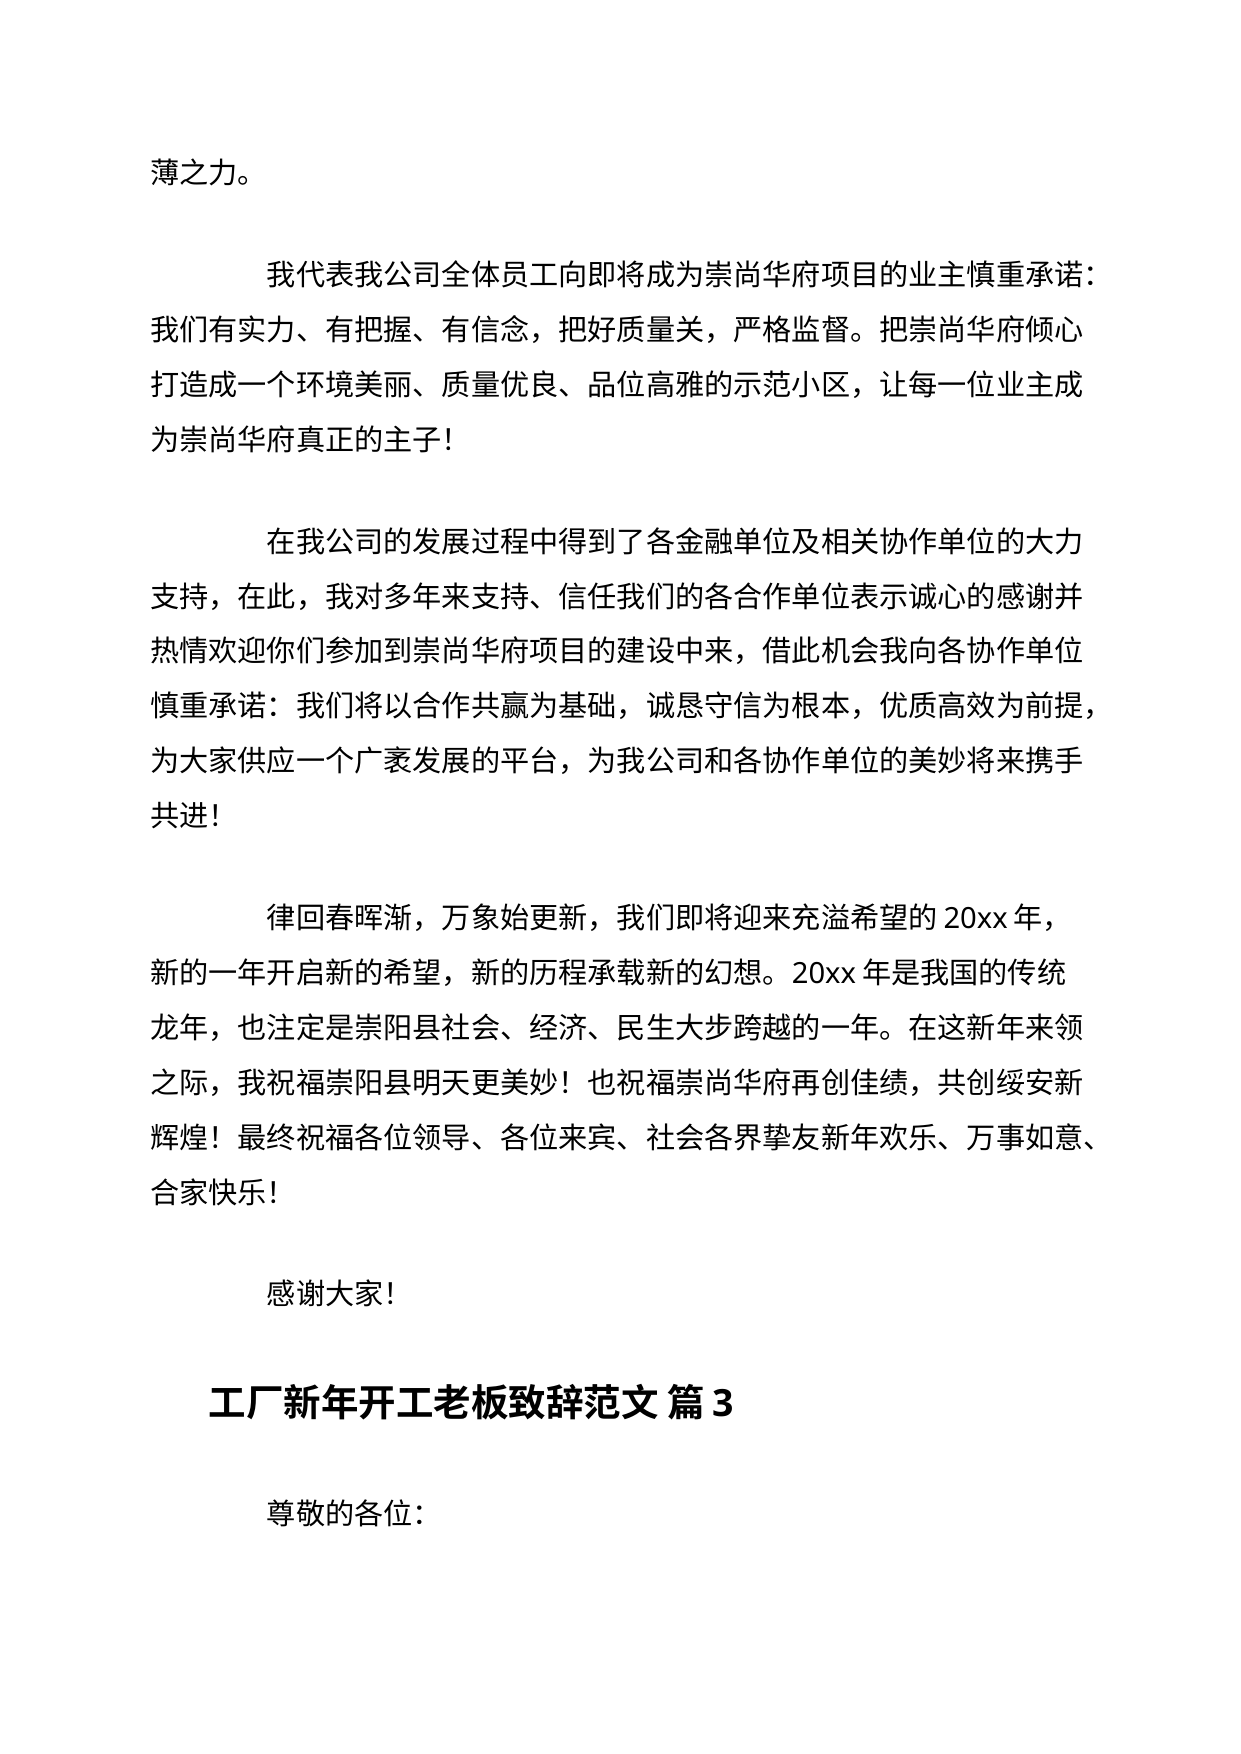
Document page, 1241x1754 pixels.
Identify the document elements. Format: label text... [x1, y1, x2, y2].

text 感谢大家！ [150, 1271, 1090, 1313]
text 工厂新年开工老板致辞范文 篇3 [150, 1373, 1090, 1427]
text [150, 150, 1090, 192]
text 尊敬的各位： [150, 1490, 1090, 1533]
text 律回春晖渐，万象始更新，我们即将迎来充溢希望的20xx年，新的一年开启新的希望，新的历程承载新的幻想。20xx年是我国的传统龙年，也注定是崇阳县社会、经济、民生大步跨越的一年。在这新年来领之际，我祝福崇阳县明天更美妙！也祝福崇尚华府再创佳绩，共创绥安新辉煌！最终祝福各位领导、各位来宾、社会各界挚友新年欢乐、万事如意、合家快乐！ [150, 894, 1090, 1211]
text 在我公司的发展过程中得到了各金融单位及相关协作单位的大力支持，在此，我对多年来支持、信任我们的各合作单位表示诚心的感谢并热情欢迎你们参加到崇尚华府项目的建设中来，借此机会我向各协作单位慎重承诺：我们将以合作共赢为基础，诚恳守信为根本，优质高效为前提，为大家供应一个广袤发展的平台，为我公司和各协作单位的美妙将来携手共进！ [150, 518, 1090, 835]
text 我代表我公司全体员工向即将成为崇尚华府项目的业主慎重承诺：我们有实力、有把握、有信念，把好质量关，严格监督。把崇尚华府倾心打造成一个环境美丽、质量优良、品位高雅的示范小区，让每一位业主成为崇尚华府真正的主子！ [150, 252, 1090, 459]
